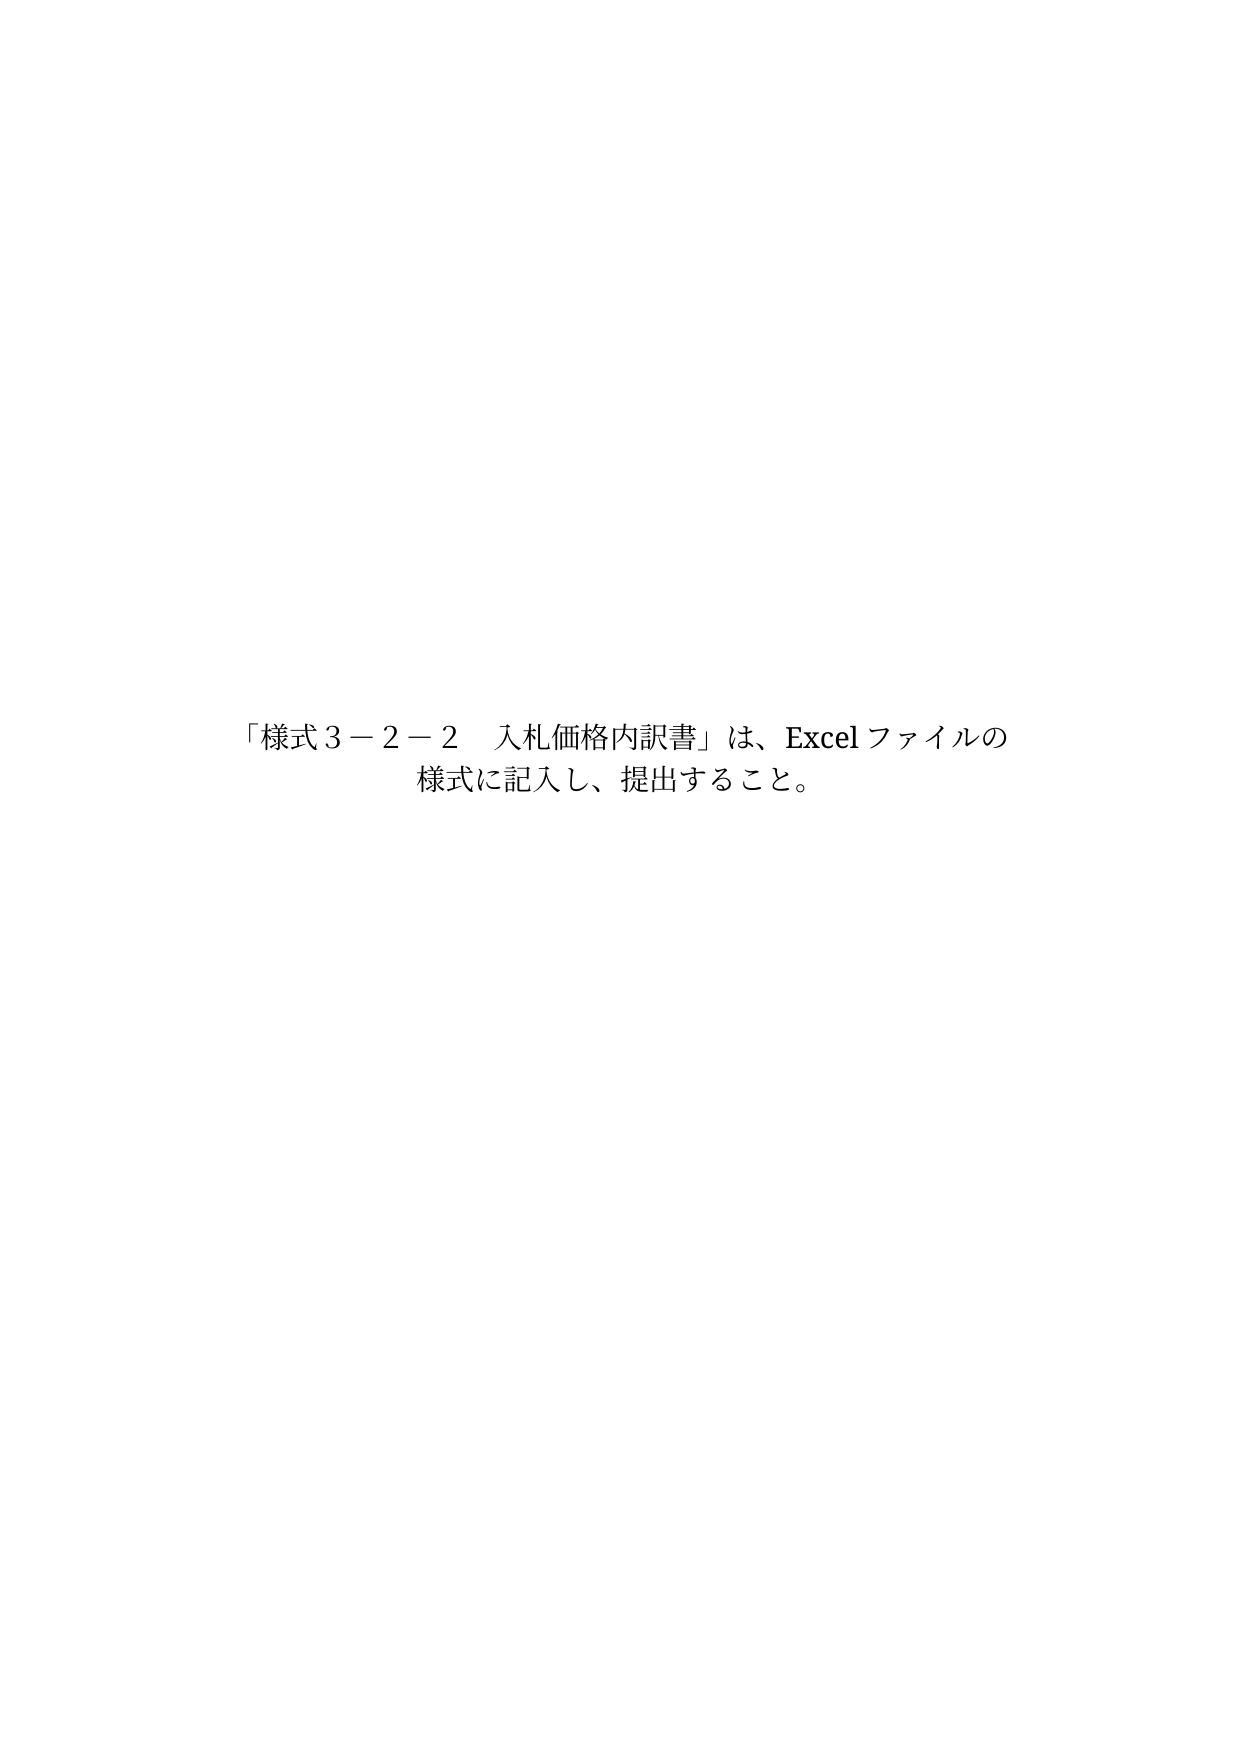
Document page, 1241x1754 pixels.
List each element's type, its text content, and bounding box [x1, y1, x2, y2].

text 「様式３－２－２ 入札価格内訳書」は、Excelファイルの [177, 715, 1063, 757]
text 様式に記入し、提出すること。 [177, 757, 1063, 799]
